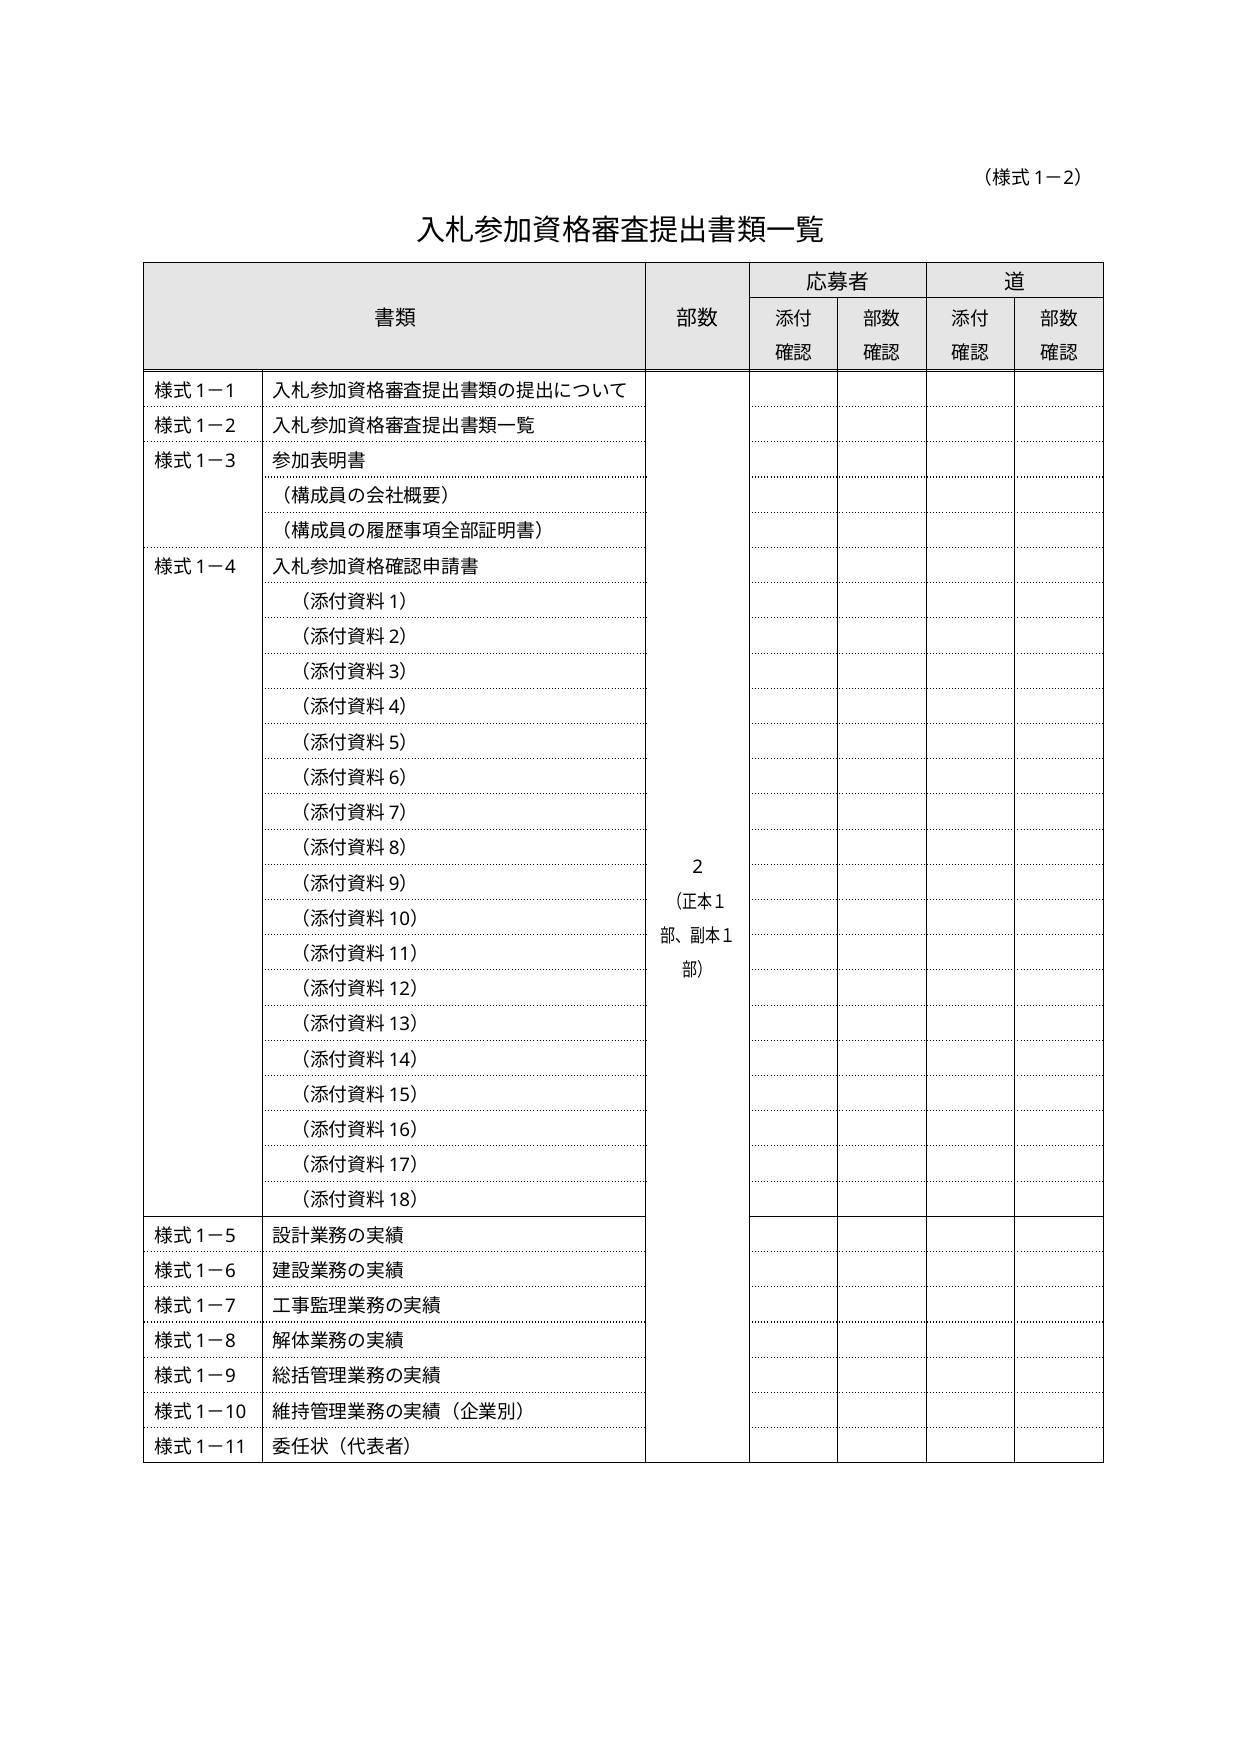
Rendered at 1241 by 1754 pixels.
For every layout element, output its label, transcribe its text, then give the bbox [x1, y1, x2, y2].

table_cell [838, 723, 926, 758]
table_cell [750, 1286, 837, 1321]
table_cell （添付資料2） [263, 617, 645, 652]
table_cell [1015, 758, 1103, 793]
table_cell [927, 1357, 1014, 1392]
table_cell [750, 372, 837, 406]
table_cell 総括管理業務の実績 [263, 1357, 645, 1392]
table_cell [927, 372, 1014, 406]
table_cell （構成員の履歴事項全部証明書） [263, 512, 645, 547]
table_cell [838, 899, 926, 934]
table_cell [1015, 1286, 1103, 1321]
table_cell 様式1－9 [144, 1357, 262, 1392]
table_cell [927, 512, 1014, 547]
table_cell 設計業務の実績 [263, 1217, 645, 1251]
table_cell [1015, 934, 1103, 969]
table_cell [1015, 723, 1103, 758]
table_cell [838, 653, 926, 688]
table_cell [1015, 899, 1103, 934]
table_cell [838, 406, 926, 441]
table_cell [1015, 476, 1103, 512]
table_cell 部数 確認 [838, 298, 926, 369]
table_cell （添付資料7） [263, 793, 645, 828]
table_cell [1015, 793, 1103, 828]
table_cell 様式1－8 [144, 1321, 262, 1357]
table_cell [1015, 829, 1103, 864]
table_cell [750, 1321, 837, 1357]
table_cell [927, 829, 1014, 864]
table_cell （添付資料15） [263, 1075, 645, 1110]
table_cell [838, 617, 926, 652]
table_cell [927, 582, 1014, 617]
table_cell [838, 547, 926, 582]
table_cell [927, 653, 1014, 688]
table_cell 解体業務の実績 [263, 1321, 645, 1357]
table_cell [750, 1217, 837, 1251]
table_cell [927, 1181, 1014, 1216]
table_cell [927, 1321, 1014, 1357]
table_cell [1015, 441, 1103, 476]
table_cell [927, 1040, 1014, 1075]
table_cell （添付資料6） [263, 758, 645, 793]
table_cell （添付資料16） [263, 1110, 645, 1145]
table_cell [1015, 688, 1103, 723]
table_cell [750, 1251, 837, 1286]
table_cell [750, 723, 837, 758]
table_cell [1015, 547, 1103, 582]
table_cell [927, 1217, 1014, 1251]
table_header 応募者 [750, 263, 926, 297]
table_cell [750, 512, 837, 547]
table_cell 様式1－5 [144, 1217, 262, 1251]
table_cell [838, 441, 926, 476]
table_cell [750, 969, 837, 1004]
table_cell [750, 617, 837, 652]
table_header 書類 [144, 263, 645, 369]
table_cell [838, 1427, 926, 1462]
table_cell [927, 1145, 1014, 1181]
table_cell [838, 1357, 926, 1392]
table_cell [1015, 1427, 1103, 1462]
table_cell [927, 934, 1014, 969]
table_cell [1015, 1392, 1103, 1427]
table_cell 2 （正本１部、副本１部） [646, 372, 749, 1462]
table_cell 添付 確認 [927, 298, 1014, 369]
table_cell [838, 1286, 926, 1321]
table_cell 添付 確認 [750, 298, 837, 369]
table_cell [927, 617, 1014, 652]
table_cell [838, 512, 926, 547]
table_cell [1015, 1005, 1103, 1040]
table_cell [750, 934, 837, 969]
table_cell （添付資料9） [263, 864, 645, 899]
table_cell [1015, 582, 1103, 617]
table_cell [838, 1392, 926, 1427]
table_cell （構成員の会社概要） [263, 476, 645, 512]
table_cell [927, 1286, 1014, 1321]
table_cell 様式1－10 [144, 1392, 262, 1427]
table_cell [927, 1110, 1014, 1145]
table_cell [838, 1145, 926, 1181]
table_cell [750, 582, 837, 617]
table_cell [838, 1110, 926, 1145]
table_cell [750, 793, 837, 828]
table_cell [750, 688, 837, 723]
table_cell 様式1－2 [144, 406, 262, 441]
table_cell [1015, 1321, 1103, 1357]
table_cell [750, 1427, 837, 1462]
table_cell [1015, 1075, 1103, 1110]
table_cell 参加表明書 [263, 441, 645, 476]
table_cell [838, 476, 926, 512]
table_cell [1015, 406, 1103, 441]
table_cell 様式1－4 [144, 547, 262, 1216]
table_cell [838, 969, 926, 1004]
table_cell [750, 829, 837, 864]
table_cell [750, 441, 837, 476]
table_cell [1015, 1181, 1103, 1216]
table_cell [838, 1005, 926, 1040]
table_cell （添付資料12） [263, 969, 645, 1004]
table_cell 様式1－1 [144, 372, 262, 406]
table_cell [927, 793, 1014, 828]
table_cell 委任状（代表者） [263, 1427, 645, 1462]
table_cell [750, 1357, 837, 1392]
table_cell [927, 441, 1014, 476]
table_cell （添付資料8） [263, 829, 645, 864]
table_cell [1015, 864, 1103, 899]
table_cell （添付資料18） [263, 1181, 645, 1216]
table_cell [750, 1075, 837, 1110]
table_cell 工事監理業務の実績 [263, 1286, 645, 1321]
table_cell [750, 406, 837, 441]
table_cell 様式1－3 [144, 441, 262, 547]
table_cell （添付資料1） [263, 582, 645, 617]
table_cell [927, 1427, 1014, 1462]
table_cell [750, 476, 837, 512]
table_cell [750, 547, 837, 582]
table_cell [1015, 1040, 1103, 1075]
table_cell [927, 969, 1014, 1004]
table_cell [1015, 969, 1103, 1004]
table_cell [927, 864, 1014, 899]
table_cell [927, 547, 1014, 582]
table_cell [1015, 1110, 1103, 1145]
table_cell [927, 406, 1014, 441]
table_cell 入札参加資格審査提出書類一覧 [263, 406, 645, 441]
table_cell [838, 864, 926, 899]
table_cell [750, 899, 837, 934]
table_cell [750, 1040, 837, 1075]
table_cell [927, 899, 1014, 934]
table_cell [1015, 1145, 1103, 1181]
table_cell 建設業務の実績 [263, 1251, 645, 1286]
table_cell [927, 688, 1014, 723]
table_cell （添付資料4） [263, 688, 645, 723]
table_cell [1015, 617, 1103, 652]
table_cell 様式1－6 [144, 1251, 262, 1286]
table_cell 維持管理業務の実績（企業別） [263, 1392, 645, 1427]
table_cell （添付資料10） [263, 899, 645, 934]
table_cell [750, 1181, 837, 1216]
table_cell [838, 758, 926, 793]
table_cell [1015, 372, 1103, 406]
table_cell [1015, 1217, 1103, 1251]
table_cell [838, 1251, 926, 1286]
table_cell [838, 1321, 926, 1357]
table_cell [838, 1181, 926, 1216]
table_header 道 [927, 263, 1103, 297]
table_cell [838, 934, 926, 969]
table_cell [838, 1075, 926, 1110]
table_cell [927, 1005, 1014, 1040]
subtitle 入札参加資格審査提出書類一覧 [148, 194, 1092, 262]
table_cell 入札参加資格確認申請書 [263, 547, 645, 582]
table_cell 様式1－11 [144, 1427, 262, 1462]
table_cell [838, 688, 926, 723]
table_cell [750, 1005, 837, 1040]
table_cell [750, 653, 837, 688]
table_cell 部数 確認 [1015, 298, 1103, 369]
table_cell [927, 476, 1014, 512]
table_cell [927, 758, 1014, 793]
table_cell （添付資料5） [263, 723, 645, 758]
table_cell [838, 582, 926, 617]
table_cell （添付資料17） [263, 1145, 645, 1181]
table_cell [750, 1110, 837, 1145]
table_cell [1015, 512, 1103, 547]
table_cell [1015, 1357, 1103, 1392]
table_cell [838, 1217, 926, 1251]
table_cell [838, 829, 926, 864]
list （様式1－2） [178, 159, 1092, 194]
table_cell 入札参加資格審査提出書類の提出について [263, 372, 645, 406]
table_cell [750, 1145, 837, 1181]
table_cell [750, 758, 837, 793]
table_cell [838, 793, 926, 828]
table_cell [1015, 1251, 1103, 1286]
table_cell [750, 864, 837, 899]
table_cell [838, 372, 926, 406]
table_cell （添付資料11） [263, 934, 645, 969]
table_cell （添付資料13） [263, 1005, 645, 1040]
table_cell [927, 1392, 1014, 1427]
table_cell [927, 723, 1014, 758]
table_cell [1015, 653, 1103, 688]
table_cell [838, 1040, 926, 1075]
table_cell （添付資料14） [263, 1040, 645, 1075]
table_header 部数 [646, 263, 749, 369]
table_cell 様式1－7 [144, 1286, 262, 1321]
table_cell [927, 1251, 1014, 1286]
table_cell [927, 1075, 1014, 1110]
table_cell [750, 1392, 837, 1427]
table_cell （添付資料3） [263, 653, 645, 688]
